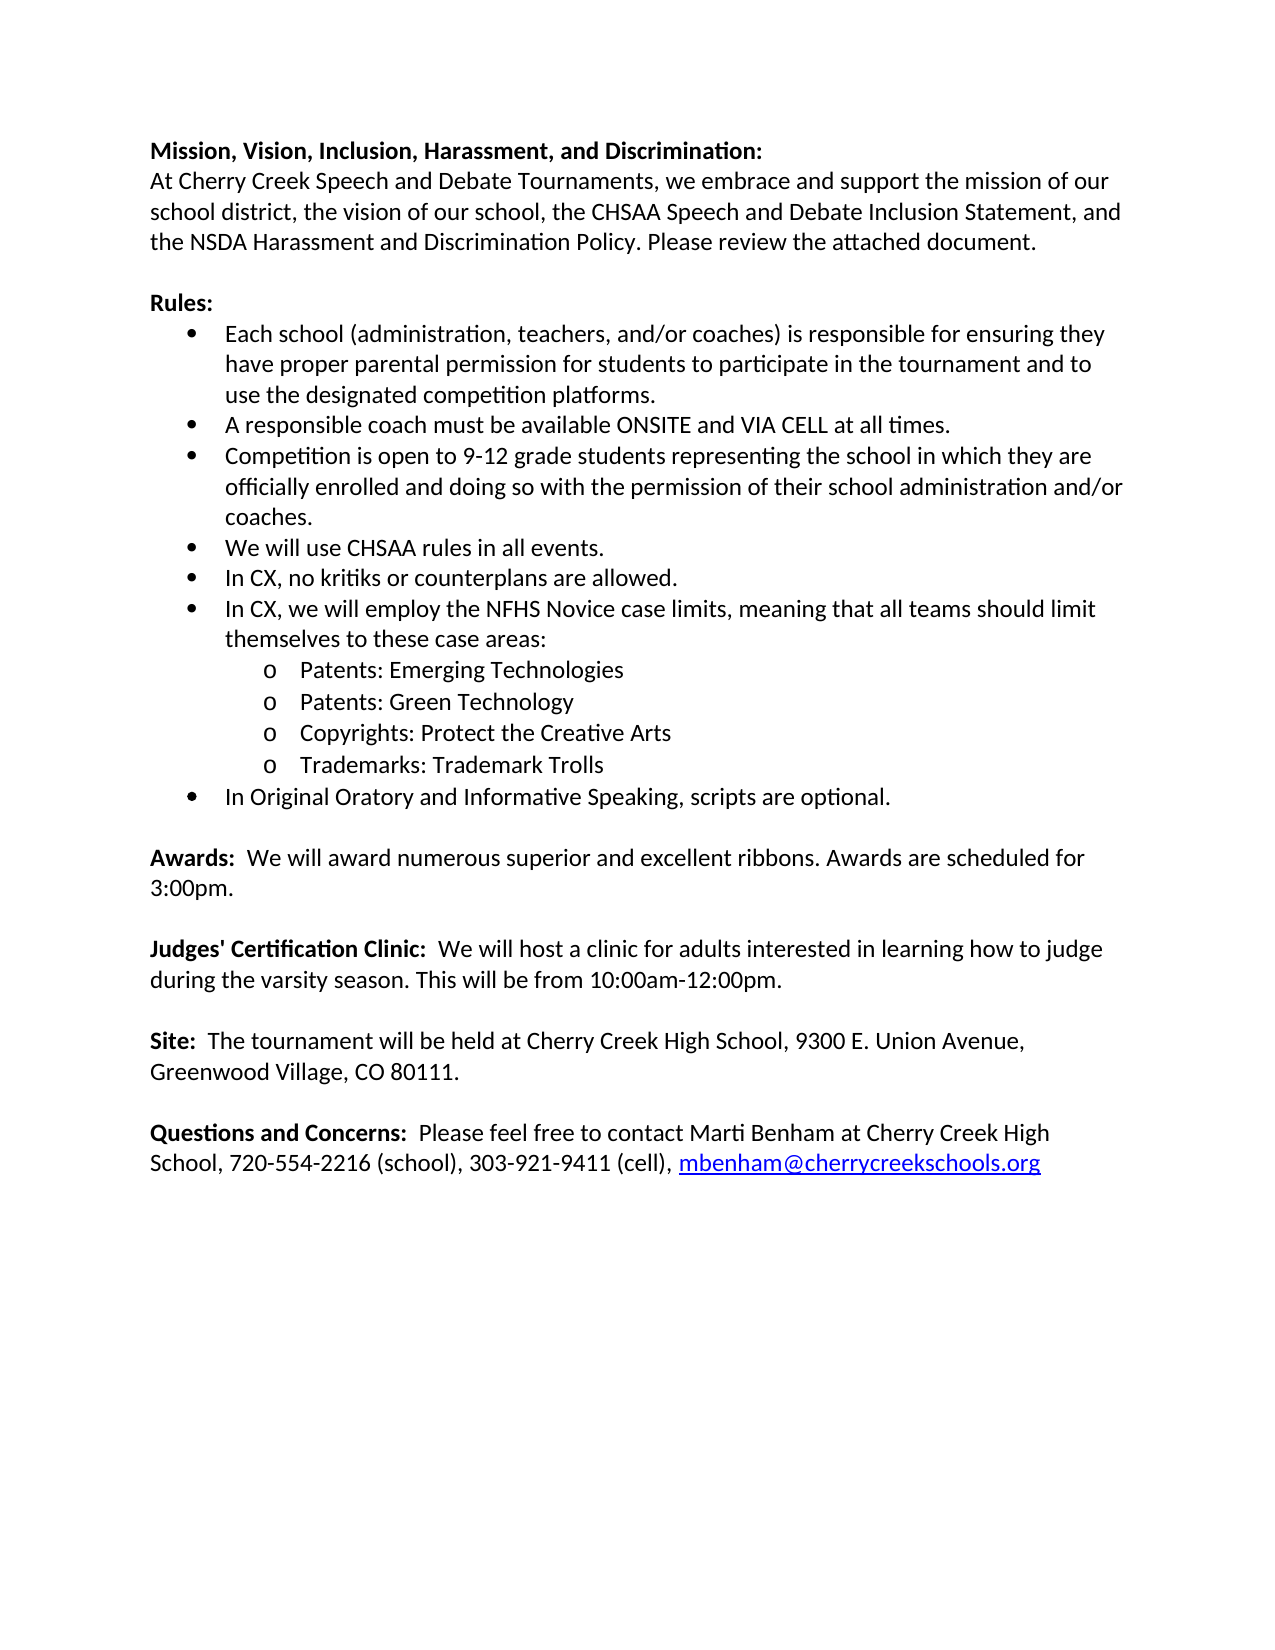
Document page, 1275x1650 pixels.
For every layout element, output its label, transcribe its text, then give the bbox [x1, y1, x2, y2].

text Rules: [150, 288, 1125, 318]
list In CX, we will employ the NFHS Novice case limits, meaning that all teams should limit themselves to these case areas: [187, 593, 1125, 654]
text Awards: We will award numerous superior and excellent ribbons. Awards are scheduled for 3:00pm. [150, 842, 1125, 903]
list In Original Oratory and Informative Speaking, scripts are optional. [187, 781, 1125, 811]
text Judges' Certification Clinic: We will host a clinic for adults interested in learning how to judge during the varsity season. This will be from 10:00am-12:00pm. [150, 933, 1125, 994]
list Competition is open to 9-12 grade students representing the school in which they are officially enrolled and doing so with the permission of their school administration and/or coaches. [187, 440, 1125, 532]
text Questions and Concerns: Please feel free to contact Marti Benham at Cherry Creek High School, 720-554-2216 (school), 303-921-9411 (cell), mbenham@cherrycreekschools.org [150, 1117, 1125, 1178]
list A responsible coach must be available ONSITE and VIA CELL at all times. [187, 410, 1125, 440]
list Patents: Emerging Technologies [262, 654, 1125, 686]
list In CX, no kritiks or counterplans are allowed. [187, 562, 1125, 593]
list Trademarks: Trademark Trolls [262, 749, 1125, 781]
list Copyrights: Protect the Creative Arts [262, 717, 1125, 749]
text Site: The tournament will be held at Cherry Creek High School, 9300 E. Union Avenue, Greenwood Village, CO 80111. [150, 1025, 1125, 1086]
list Patents: Green Technology [262, 686, 1125, 717]
list Each school (administration, teachers, and/or coaches) is responsible for ensuring they have proper parental permission for students to participate in the tournament and to use the designated competition platforms. [187, 318, 1125, 410]
list We will use CHSAA rules in all events. [187, 532, 1125, 562]
text At Cherry Creek Speech and Debate Tournaments, we embrace and support the mission of our school district, the vision of our school, the CHSAA Speech and Debate Inclusion Statement, and the NSDA Harassment and Discrimination Policy. Please review the attached document. [150, 166, 1125, 257]
text Mission, Vision, Inclusion, Harassment, and Discrimination: [150, 135, 1125, 166]
